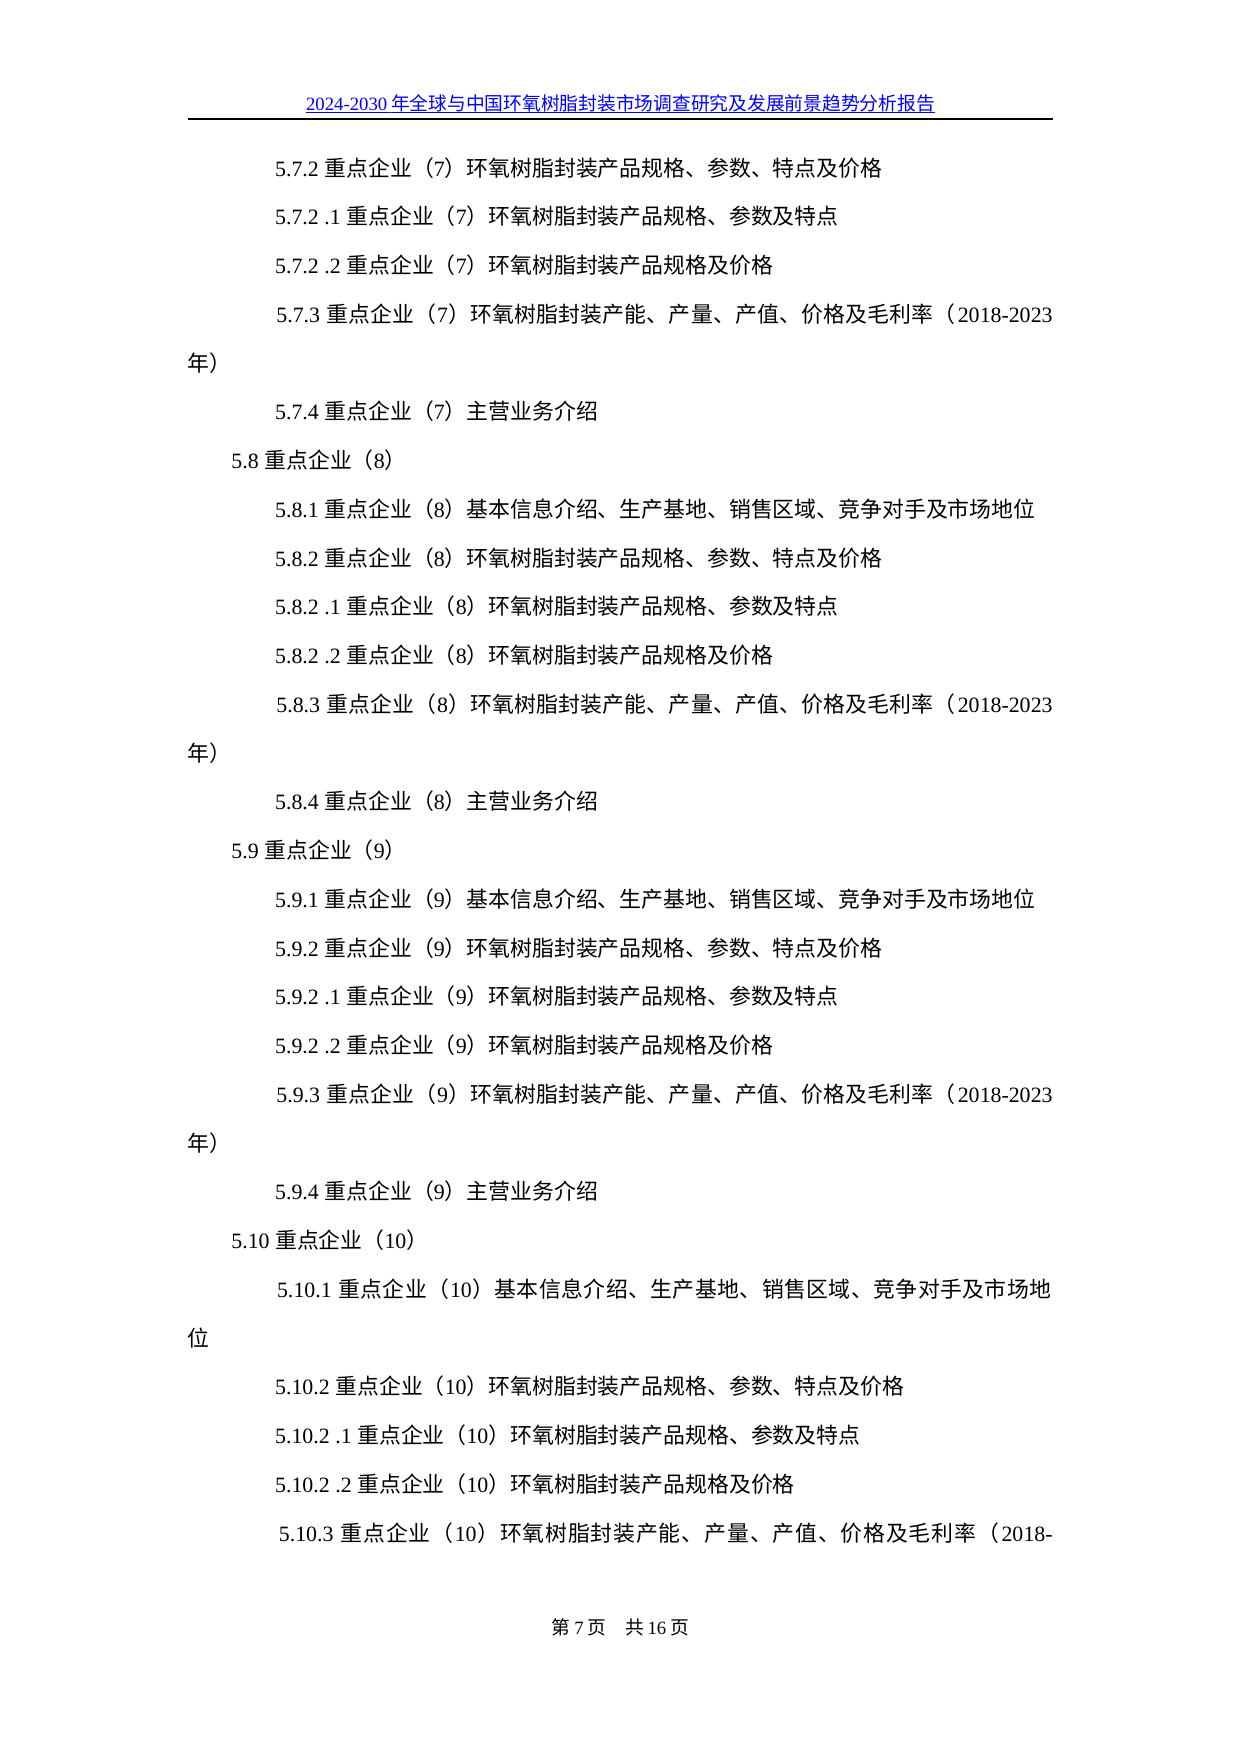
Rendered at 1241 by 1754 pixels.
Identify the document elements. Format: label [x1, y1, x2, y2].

text [187, 150, 1053, 1548]
